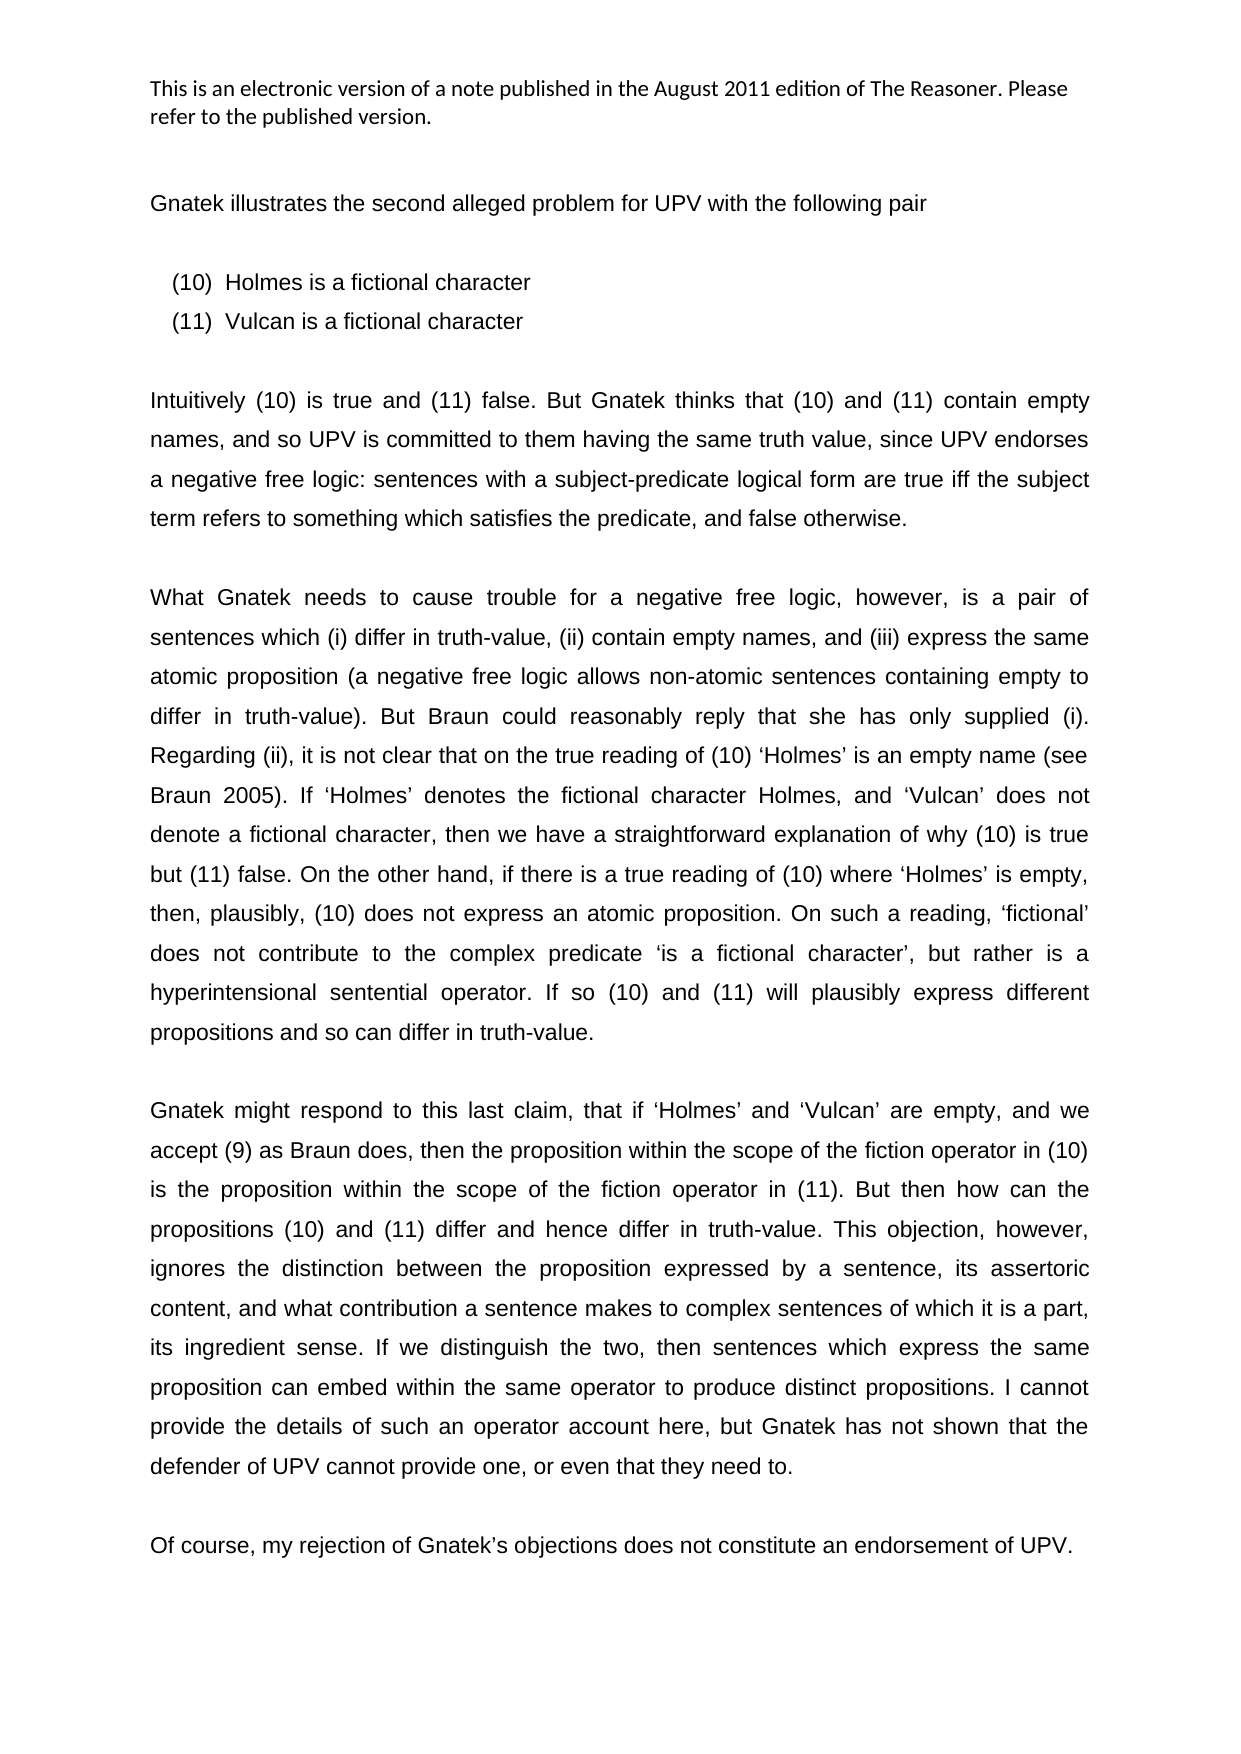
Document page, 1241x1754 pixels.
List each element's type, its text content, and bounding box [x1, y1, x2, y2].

text Of course, my rejection of Gnatek’s objections does not constitute an endorsement of UPV. [150, 1532, 1090, 1558]
text Intuitively (10) is true and (11) false. But Gnatek thinks that (10) and (11) contain empty names, and so UPV is committed to them having the same truth value, since UPV endorses a negative free logic: sentences with a subject-predicate logical form are true iff the subject term refers to something which satisfies the predicate, and false otherwise. [150, 387, 1090, 532]
list Holmes is a fictional character [172, 268, 1090, 295]
text Gnatek illustrates the second alleged problem for UPV with the following pair [150, 189, 1090, 216]
text What Gnatek needs to cause trouble for a negative free logic, however, is a pair of sentences which (i) differ in truth-value, (ii) contain empty names, and (iii) express the same atomic proposition (a negative free logic allows non-atomic sentences containing empty to differ in truth-value). But Braun could reasonably reply that she has only supplied (i). Regarding (ii), it is not clear that on the true reading of (10) ‘Holmes’ is an empty name (see Braun 2005). If ‘Holmes’ denotes the fictional character Holmes, and ‘Vulcan’ does not denote a fictional character, then we have a straightforward explanation of why (10) is true but (11) false. On the other hand, if there is a true reading of (10) where ‘Holmes’ is empty, then, plausibly, (10) does not express an atomic proposition. On such a reading, ‘fictional’ does not contribute to the complex predicate ‘is a fictional character’, but rather is a hyperintensional sentential operator. If so (10) and (11) will plausibly express different propositions and so can differ in truth-value. [150, 584, 1090, 1045]
text Gnatek might respond to this last claim, that if ‘Holmes’ and ‘Vulcan’ are empty, and we accept (9) as Braun does, then the proposition within the scope of the fiction operator in (10) is the proposition within the scope of the fiction operator in (11). But then how can the propositions (10) and (11) differ and hence differ in truth-value. This objection, however, ignores the distinction between the proposition expressed by a sentence, its assertoric content, and what contribution a sentence makes to complex sentences of which it is a part, its ingredient sense. If we distinguish the two, then sentences which express the same proposition can embed within the same operator to produce distinct propositions. I cannot provide the details of such an operator account here, but Gnatek has not shown that the defender of UPV cannot provide one, or even that they need to. [150, 1097, 1090, 1479]
list Vulcan is a fictional character [172, 308, 1090, 334]
